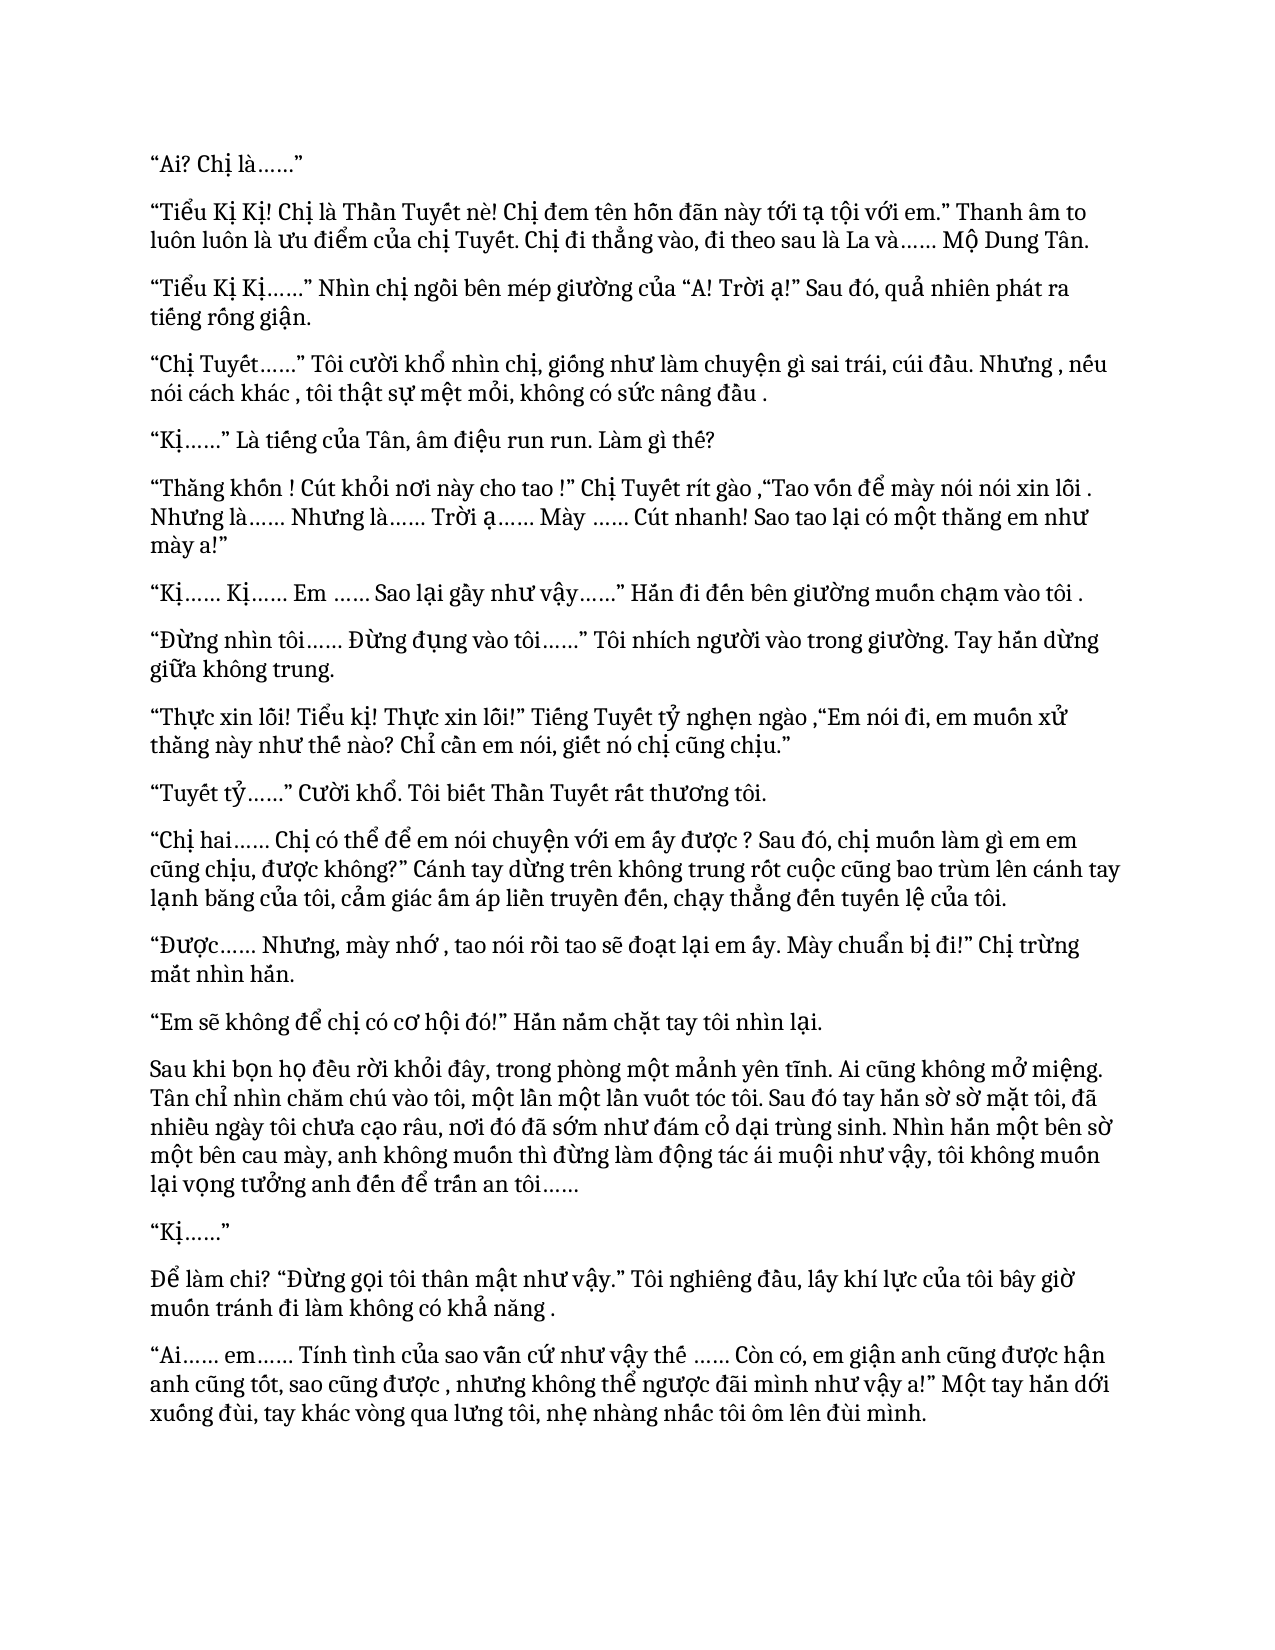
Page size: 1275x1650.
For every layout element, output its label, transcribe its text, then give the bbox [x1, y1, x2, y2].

text “Kị……” Là tiếng của Tân, âm điệu run run. Làm gì thế? [150, 426, 1125, 455]
text “Kị……” [150, 1217, 1125, 1246]
text “Chị hai…… Chị có thể để em nói chuyện với em ấy được ? Sau đó, chị muốn làm gì em em cũng chịu, được không?” Cánh tay dừng trên không trung rốt cuộc cũng bao trùm lên cánh tay lạnh băng của tôi, cảm giác ấm áp liền truyền đến, chạy thẳng đến tuyến lệ của tôi. [150, 826, 1125, 912]
text “Được…… Nhưng, mày nhớ , tao nói rồi tao sẽ đoạt lại em ấy. Mày chuẩn bị đi!” Chị trừng mắt nhìn hắn. [150, 931, 1125, 989]
text Sau khi bọn họ đều rời khỏi đây, trong phòng một mảnh yên tĩnh. Ai cũng không mở miệng. Tân chỉ nhìn chăm chú vào tôi, một lần một lần vuốt tóc tôi. Sau đó tay hắn sờ sờ mặt tôi, đã nhiều ngày tôi chưa cạo râu, nơi đó đã sớm như đám cỏ dại trùng sinh. Nhìn hắn một bên sờ một bên cau mày, anh không muốn thì đừng làm động tác ái muội như vậy, tôi không muốn lại vọng tưởng anh đến để trấn an tôi…… [150, 1055, 1125, 1199]
text “Tiểu Kị Kị……” Nhìn chị ngồi bên mép giường của “A! Trời ạ!” Sau đó, quả nhiên phát ra tiếng rống giận. [150, 274, 1125, 331]
text “Thằng khốn ! Cút khỏi nơi này cho tao !” Chị Tuyết rít gào ,“Tao vốn để mày nói nói xin lỗi . Nhưng là…… Nhưng là…… Trời ạ…… Mày …… Cút nhanh! Sao tao lại có một thằng em như mày a!” [150, 474, 1125, 560]
text “Chị Tuyết……” Tôi cười khổ nhìn chị, giống như làm chuyện gì sai trái, cúi đầu. Nhưng , nếu nói cách khác , tôi thật sự mệt mỏi, không có sức nâng đầu . [150, 350, 1125, 407]
text “Ai…… em…… Tính tình của sao vẫn cứ như vậy thế …… Còn có, em giận anh cũng được hận anh cũng tốt, sao cũng được , nhưng không thể ngược đãi mình như vậy a!” Một tay hắn dới xuống đùi, tay khác vòng qua lưng tôi, nhẹ nhàng nhấc tôi ôm lên đùi mình. [150, 1341, 1125, 1427]
text Để làm chi? “Đừng gọi tôi thân mật như vậy.” Tôi nghiêng đầu, lấy khí lực của tôi bây giờ muốn tránh đi làm không có khả năng . [150, 1265, 1125, 1322]
text “Tiểu Kị Kị! Chị là Thần Tuyết nè! Chị đem tên hỗn đãn này tới tạ tội với em.” Thanh âm to luôn luôn là ưu điểm của chị Tuyết. Chị đi thẳng vào, đi theo sau là La và…… Mộ Dung Tân. [150, 197, 1125, 255]
text “Thực xin lỗi! Tiểu kị! Thực xin lỗi!” Tiếng Tuyết tỷ nghẹn ngào ,“Em nói đi, em muốn xử thằng này như thế nào? Chỉ cần em nói, giết nó chị cũng chịu.” [150, 702, 1125, 760]
text “Em sẽ không để chị có cơ hội đó!” Hắn nắm chặt tay tôi nhìn lại. [150, 1007, 1125, 1036]
text “Đừng nhìn tôi…… Đừng đụng vào tôi……” Tôi nhích người vào trong giường. Tay hắn dừng giữa không trung. [150, 626, 1125, 684]
text “Kị…… Kị…… Em …… Sao lại gầy như vậy……” Hắn đi đến bên giường muốn chạm vào tôi . [150, 579, 1125, 607]
text “Tuyết tỷ……” Cười khổ. Tôi biết Thần Tuyết rất thương tôi. [150, 779, 1125, 807]
text “Ai? Chị là……” [150, 150, 1125, 179]
